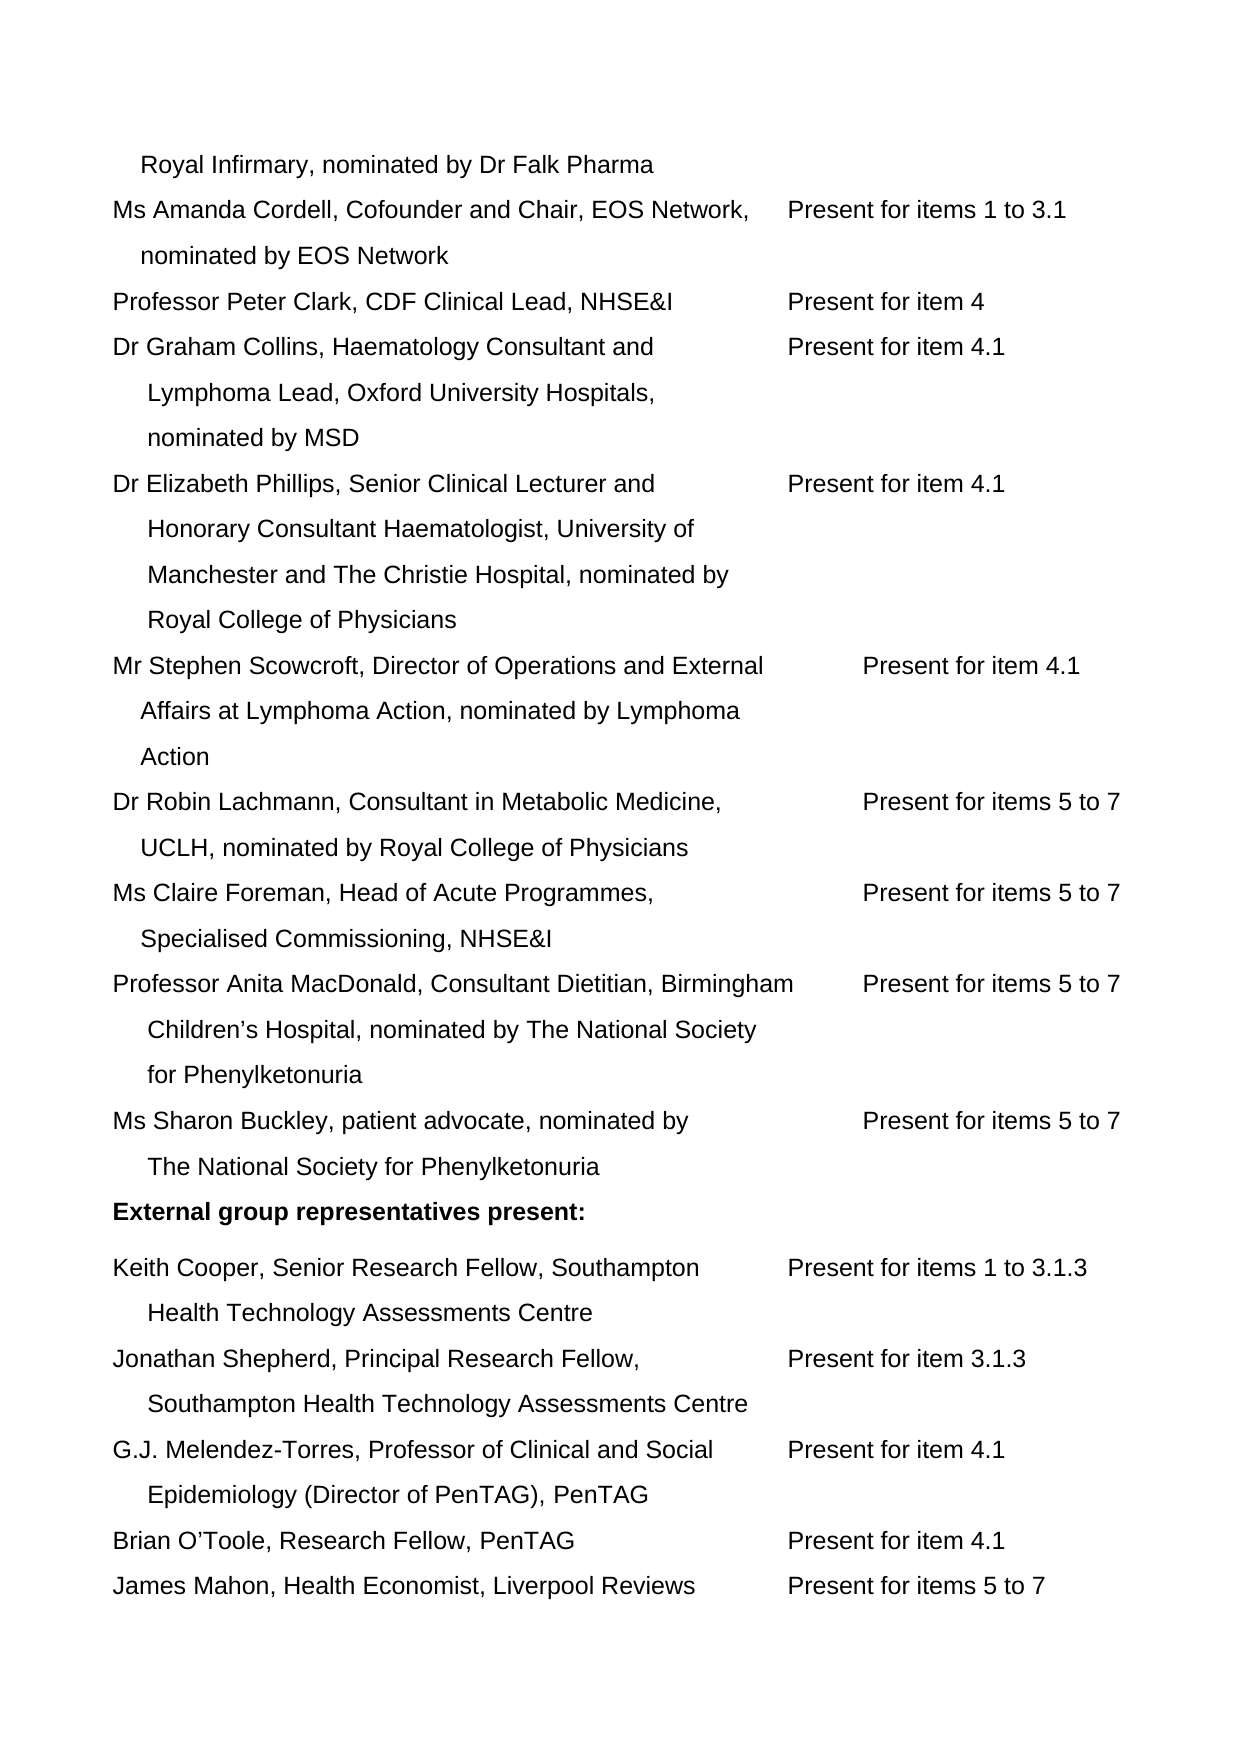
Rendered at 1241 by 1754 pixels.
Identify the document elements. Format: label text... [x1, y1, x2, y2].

text Professor Peter Clark, CDF Clinical Lead, NHSE&I Present for item 4 [112, 287, 1137, 315]
text Professor Anita MacDonald, Consultant Dietitian, Birmingham Present for items 5 to 7 [112, 969, 1137, 998]
text for Phenylketonuria [112, 1060, 1137, 1089]
text The National Society for Phenylketonuria [112, 1151, 1137, 1180]
text Ms Claire Foreman, Head of Acute Programmes, Present for items 5 to 7 [112, 878, 1137, 907]
text Royal College of Physicians [112, 605, 1137, 634]
text Mr Stephen Scowcroft, Director of Operations and External Present for item 4.1 [112, 651, 1137, 679]
text Dr Graham Collins, Haematology Consultant and Present for item 4.1 [112, 332, 1137, 361]
text Affairs at Lymphoma Action, nominated by Lymphoma [112, 696, 1137, 725]
text Lymphoma Lead, Oxford University Hospitals, [112, 378, 1137, 406]
text G.J. Melendez-Torres, Professor of Clinical and Social Present for item 4.1 [112, 1435, 1137, 1463]
text Dr Elizabeth Phillips, Senior Clinical Lecturer and Present for item 4.1 [112, 469, 1137, 497]
text Epidemiology (Director of PenTAG), PenTAG [112, 1480, 1137, 1509]
text Children’s Hospital, nominated by The National Society [112, 1015, 1137, 1044]
text Honorary Consultant Haematologist, University of [112, 514, 1137, 543]
text Manchester and The Christie Hospital, nominated by [112, 560, 1137, 588]
text Action [112, 742, 1137, 771]
text Jonathan Shepherd, Principal Research Fellow, Present for item 3.1.3 [112, 1344, 1137, 1372]
text Ms Sharon Buckley, patient advocate, nominated by Present for items 5 to 7 [112, 1106, 1137, 1135]
text James Mahon, Health Economist, Liverpool Reviews Present for items 5 to 7 [112, 1571, 1137, 1600]
text Royal Infirmary, nominated by Dr Falk Pharma [112, 150, 1137, 179]
subtitle External group representatives present: [112, 1197, 1137, 1226]
text Specialised Commissioning, NHSE&I [112, 924, 1137, 953]
text Southampton Health Technology Assessments Centre [112, 1389, 1137, 1418]
text Brian O’Toole, Research Fellow, PenTAG Present for item 4.1 [112, 1526, 1137, 1554]
text nominated by MSD [112, 423, 1137, 452]
text UCLH, nominated by Royal College of Physicians [112, 833, 1137, 862]
text Keith Cooper, Senior Research Fellow, Southampton Present for items 1 to 3.1.3 [112, 1253, 1137, 1281]
text Ms Amanda Cordell, Cofounder and Chair, EOS Network, Present for items 1 to 3.1 [112, 196, 1137, 224]
text Health Technology Assessments Centre [112, 1298, 1137, 1327]
text Dr Robin Lachmann, Consultant in Metabolic Medicine, Present for items 5 to 7 [112, 787, 1137, 816]
text nominated by EOS Network [112, 241, 1137, 270]
